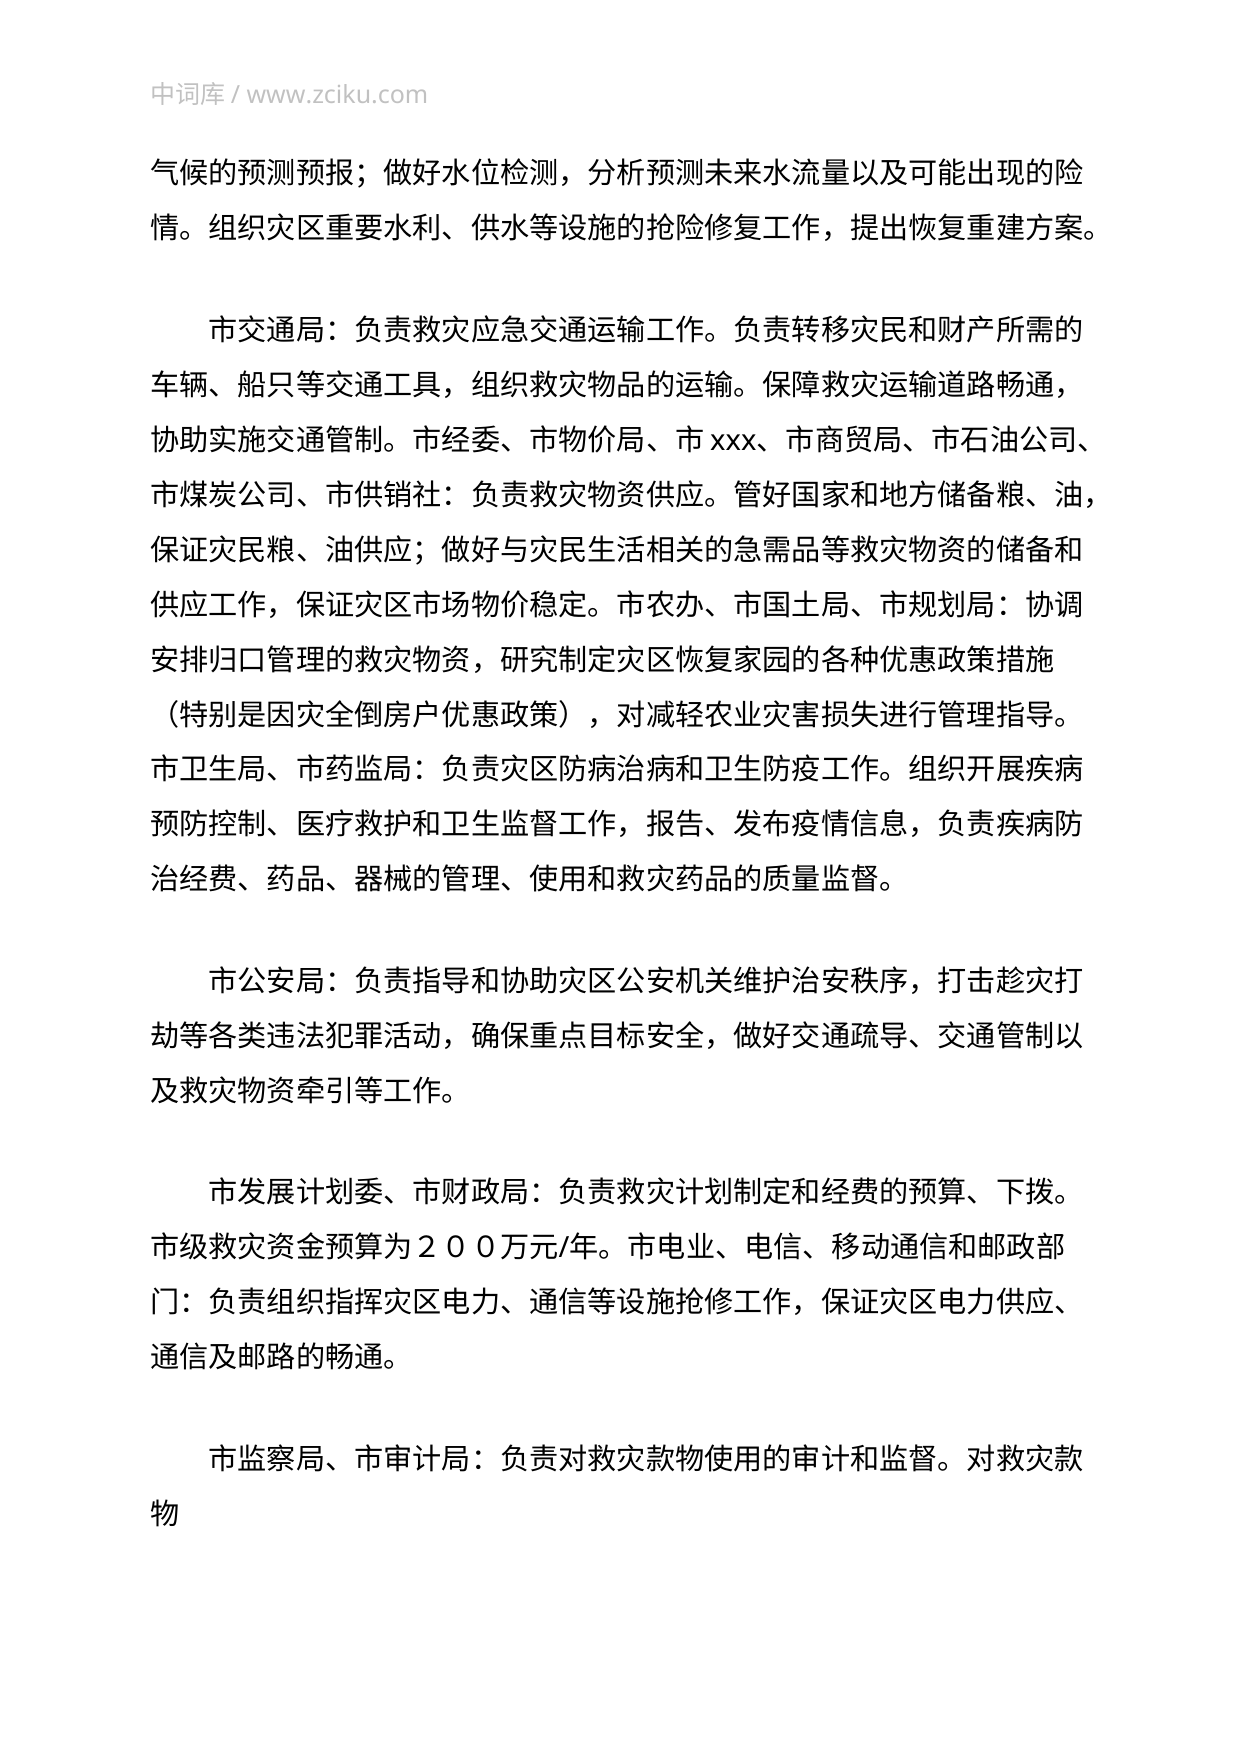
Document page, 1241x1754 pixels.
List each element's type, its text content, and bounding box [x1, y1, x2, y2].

text 市公安局：负责指导和协助灾区公安机关维护治安秩序，打击趁灾打劫等各类违法犯罪活动，确保重点目标安全，做好交通疏导、交通管制以及救灾物资牵引等工作。 [150, 957, 1090, 1109]
text 市发展计划委、市财政局：负责救灾计划制定和经费的预算、下拨。市级救灾资金预算为２００万元/年。市电业、电信、移动通信和邮政部门：负责组织指挥灾区电力、通信等设施抢修工作，保证灾区电力供应、通信及邮路的畅通。 [150, 1169, 1090, 1376]
text 市监察局、市审计局：负责对救灾款物使用的审计和监督。对救灾款物 [150, 1436, 1090, 1533]
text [150, 150, 1090, 247]
text 市交通局：负责救灾应急交通运输工作。负责转移灾民和财产所需的车辆、船只等交通工具，组织救灾物品的运输。保障救灾运输道路畅通，协助实施交通管制。市经委、市物价局、市xxx、市商贸局、市石油公司、市煤炭公司、市供销社：负责救灾物资供应。管好国家和地方储备粮、油，保证灾民粮、油供应；做好与灾民生活相关的急需品等救灾物资的储备和供应工作，保证灾区市场物价稳定。市农办、市国土局、市规划局：协调安排归口管理的救灾物资，研究制定灾区恢复家园的各种优惠政策措施（特别是因灾全倒房户优惠政策），对减轻农业灾害损失进行管理指导。市卫生局、市药监局：负责灾区防病治病和卫生防疫工作。组织开展疾病预防控制、医疗救护和卫生监督工作，报告、发布疫情信息，负责疾病防治经费、药品、器械的管理、使用和救灾药品的质量监督。 [150, 307, 1090, 898]
